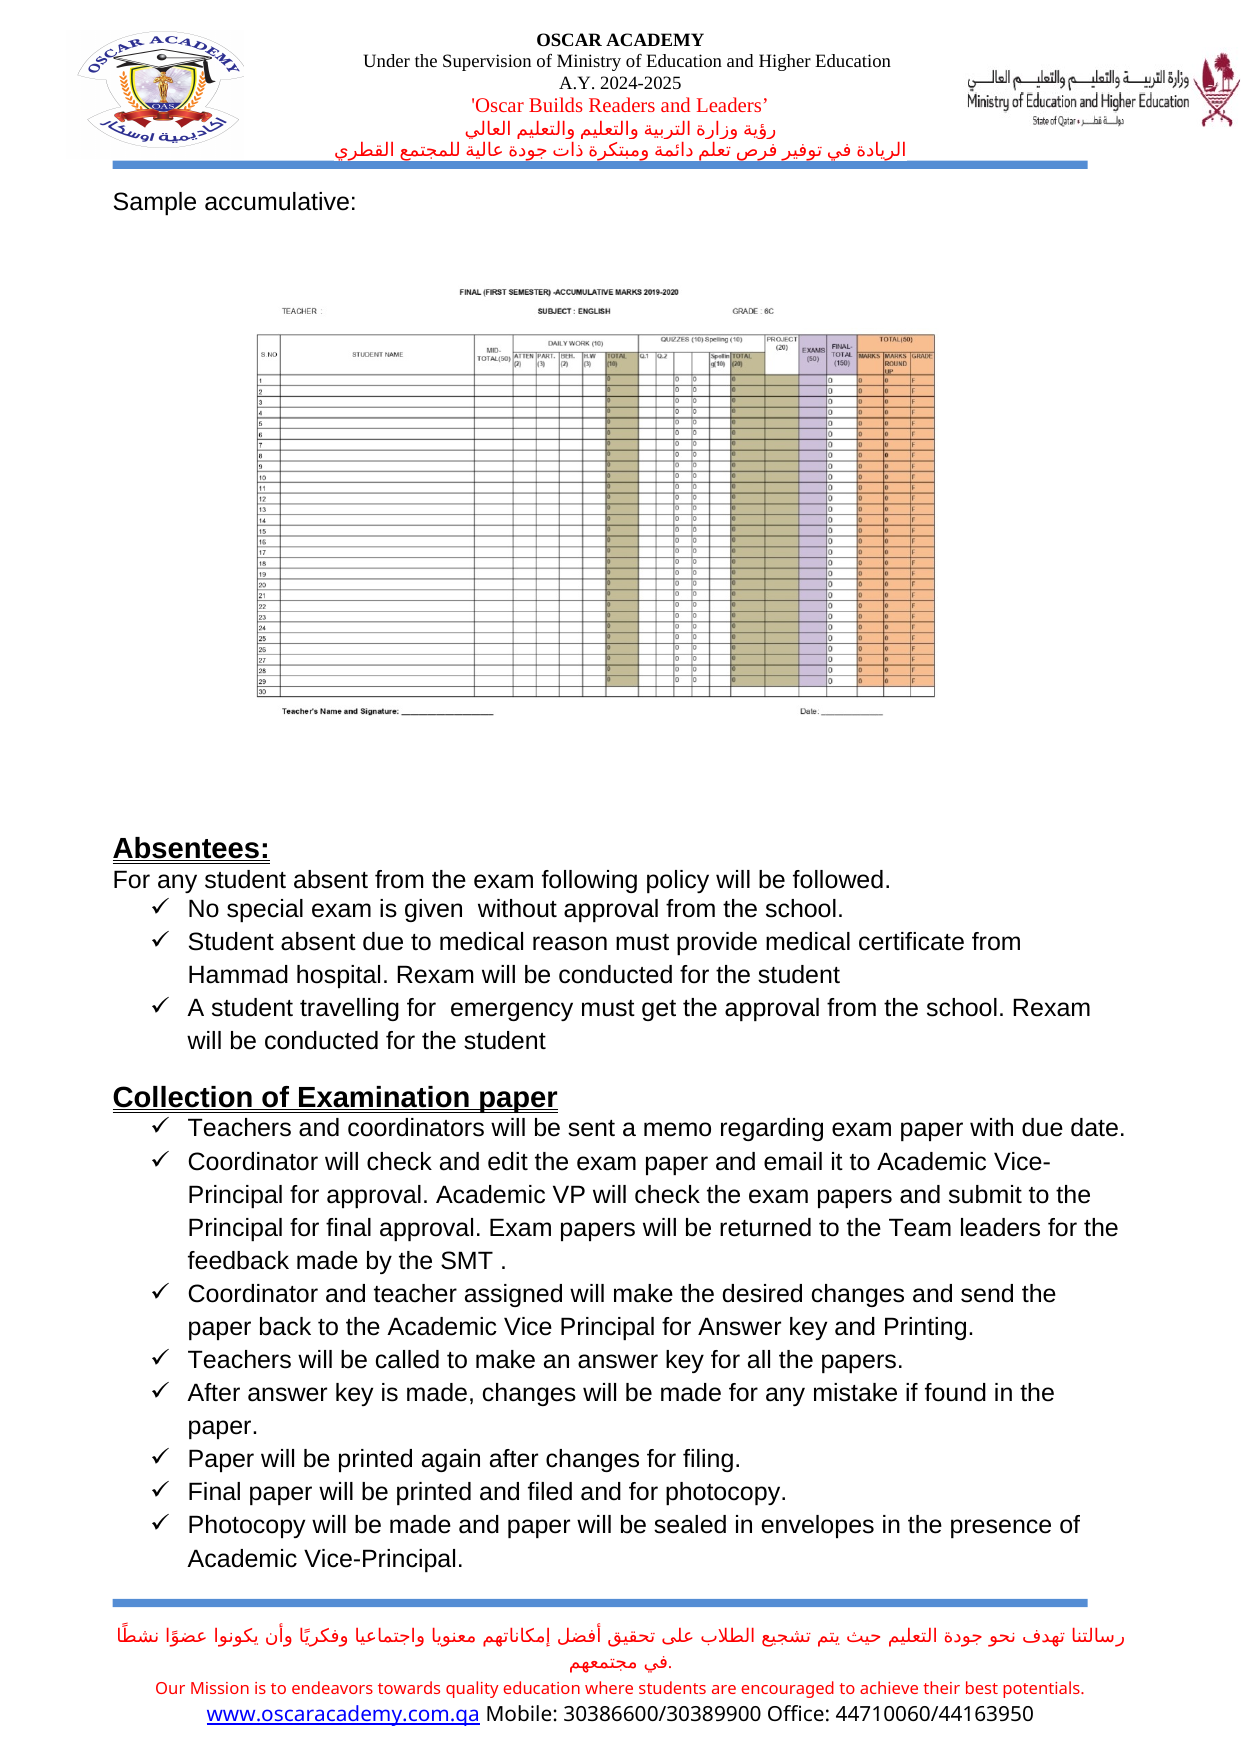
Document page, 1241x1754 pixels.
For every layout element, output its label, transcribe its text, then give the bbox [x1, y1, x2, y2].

text Collection of Examination paper [112, 1080, 1128, 1113]
list Teachers and coordinators will be sent a memo regarding exam paper with due date. [150, 1113, 1128, 1142]
list Coordinator will check and edit the exam paper and email it to Academic Vice-Principal for approval. Academic VP will check the exam papers and submit to the Principal for final approval. Exam papers will be returned to the Team leaders for the feedback made by the SMT . [150, 1147, 1128, 1274]
list A student travelling for emergency must get the approval from the school. Rexam will be conducted for the student [150, 993, 1128, 1055]
text For any student absent from the exam following policy will be followed. [112, 865, 1128, 894]
text Absentees: [112, 496, 1128, 865]
list After answer key is made, changes will be made for any mistake if found in the paper. [150, 1378, 1128, 1440]
list Paper will be printed again after changes for filing. [150, 1444, 1128, 1473]
list Student absent due to medical reason must provide medical certificate from Hammad hospital. Rexam will be conducted for the student [150, 927, 1128, 989]
picture [239, 240, 998, 825]
picture [963, 47, 1241, 129]
list Coordinator and teacher assigned will make the desired changes and send the paper back to the Academic Vice Principal for Answer key and Printing. [150, 1279, 1128, 1341]
list Photocopy will be made and paper will be sealed in envelopes in the presence of Academic Vice-Principal. [150, 1510, 1128, 1572]
text Sample accumulative: [112, 187, 1128, 216]
list No special exam is given without approval from the school. [150, 894, 1128, 922]
list Teachers will be called to make an answer key for all the papers. [150, 1345, 1128, 1374]
list Final paper will be printed and filed and for photocopy. [150, 1477, 1128, 1506]
